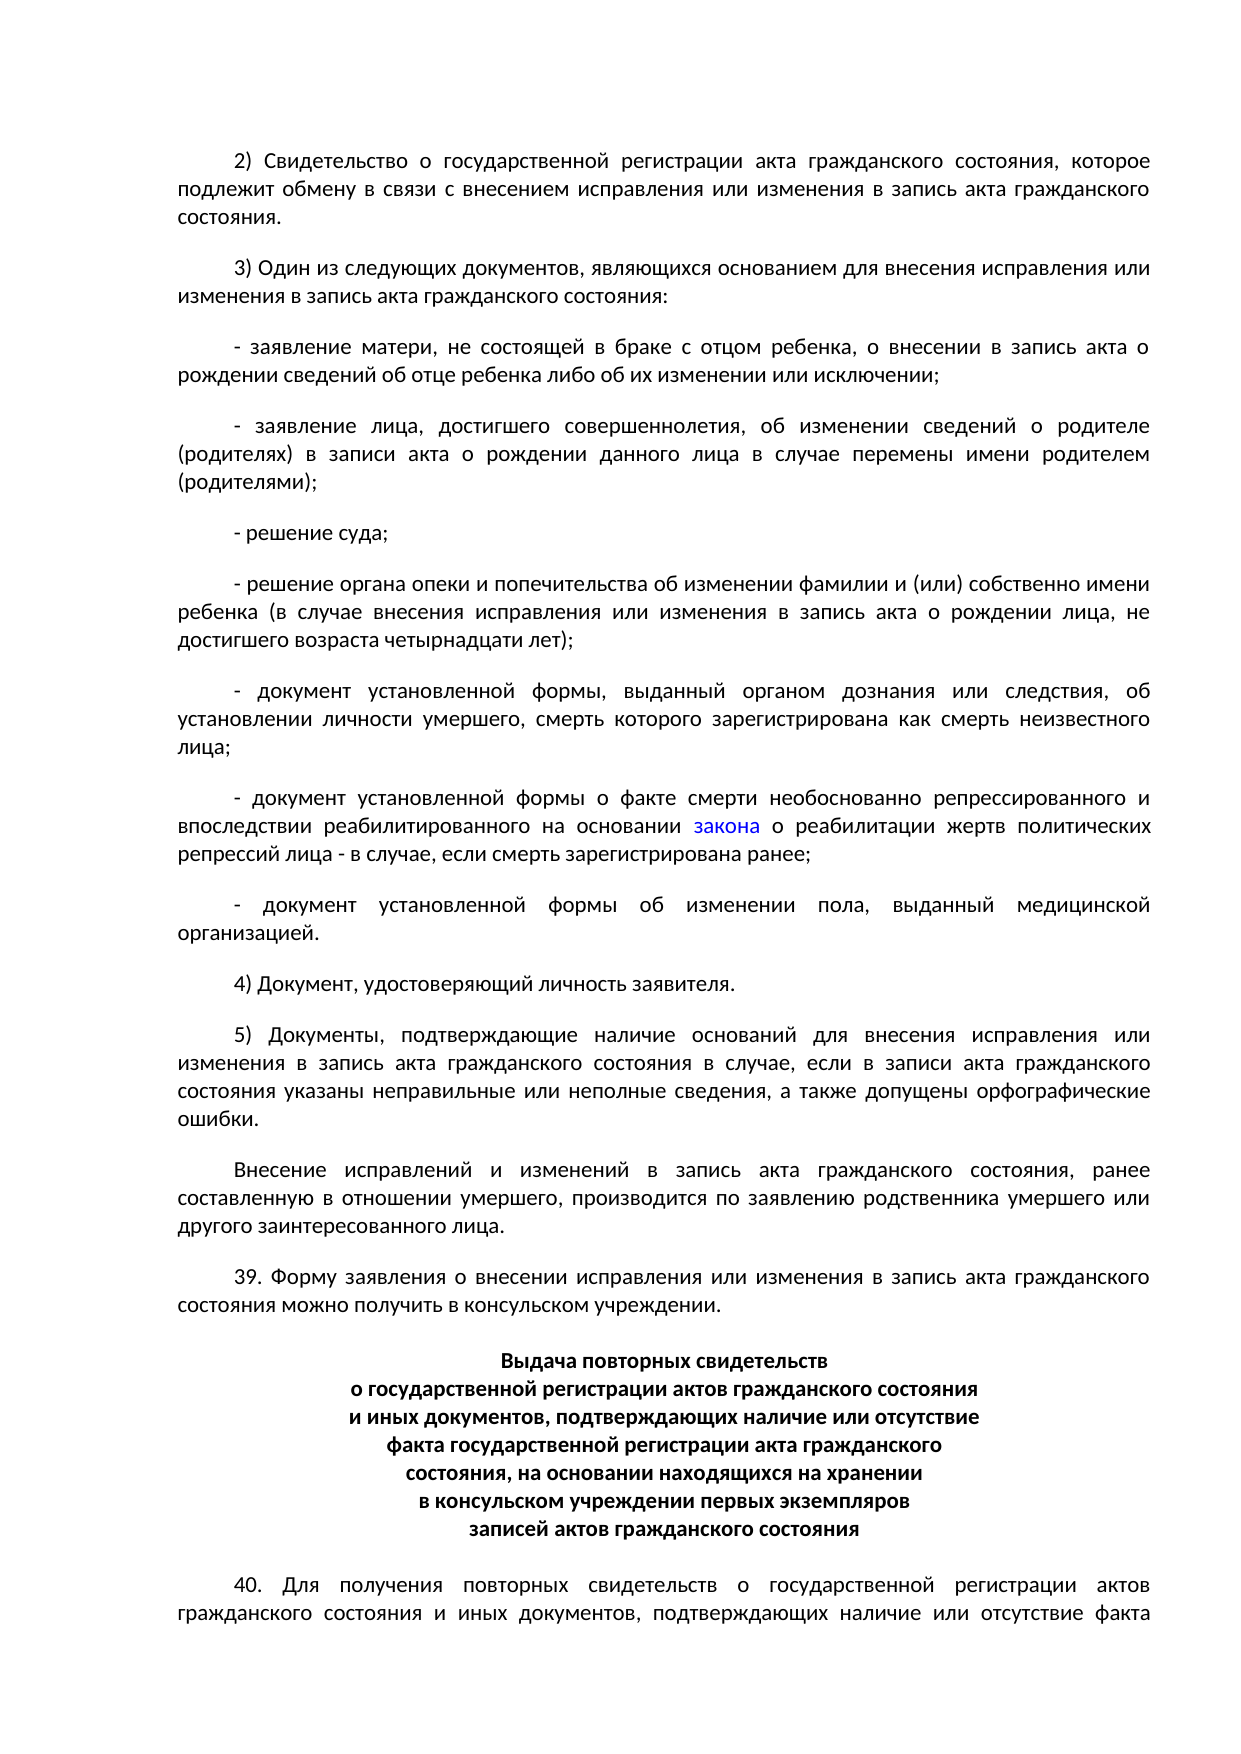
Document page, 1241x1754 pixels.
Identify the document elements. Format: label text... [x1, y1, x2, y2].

title состояния, на основании находящихся на хранении [177, 1458, 1152, 1486]
text - заявление матери, не состоящей в браке с отцом ребенка, о внесении в запись акта о рождении сведений об отце ребенка либо об их изменении или исключении; [177, 332, 1152, 388]
text 39. Форму заявления о внесении исправления или изменения в запись акта гражданского состояния можно получить в консульском учреждении. [177, 1262, 1152, 1318]
text 3) Один из следующих документов, являющихся основанием для внесения исправления или изменения в запись акта гражданского состояния: [177, 253, 1152, 309]
title Выдача повторных свидетельств [177, 1346, 1152, 1374]
text - документ установленной формы об изменении пола, выданный медицинской организацией. [177, 890, 1152, 946]
text - решение органа опеки и попечительства об изменении фамилии и (или) собственно имени ребенка (в случае внесения исправления или изменения в запись акта о рождении лица, не достигшего возраста четырнадцати лет); [177, 569, 1152, 653]
title в консульском учреждении первых экземпляров [177, 1486, 1152, 1514]
text Внесение исправлений и изменений в запись акта гражданского состояния, ранее составленную в отношении умершего, производится по заявлению родственника умершего или другого заинтересованного лица. [177, 1155, 1152, 1239]
text 2) Свидетельство о государственной регистрации акта гражданского состояния, которое подлежит обмену в связи с внесением исправления или изменения в запись акта гражданского состояния. [177, 146, 1152, 230]
text - документ установленной формы о факте смерти необоснованно репрессированного и впоследствии реабилитированного на основании закона о реабилитации жертв политических репрессий лица - в случае, если смерть зарегистрирована ранее; [177, 783, 1152, 867]
text - решение суда; [177, 518, 1152, 546]
text - заявление лица, достигшего совершеннолетия, об изменении сведений о родителе (родителях) в записи акта о рождении данного лица в случае перемены имени родителем (родителями); [177, 411, 1152, 495]
text 4) Документ, удостоверяющий личность заявителя. [177, 969, 1152, 997]
title и иных документов, подтверждающих наличие или отсутствие [177, 1402, 1152, 1430]
title факта государственной регистрации акта гражданского [177, 1430, 1152, 1458]
title записей актов гражданского состояния [177, 1514, 1152, 1542]
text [177, 1570, 1152, 1626]
text - документ установленной формы, выданный органом дознания или следствия, об установлении личности умершего, смерть которого зарегистрирована как смерть неизвестного лица; [177, 676, 1152, 760]
text 5) Документы, подтверждающие наличие оснований для внесения исправления или изменения в запись акта гражданского состояния в случае, если в записи акта гражданского состояния указаны неправильные или неполные сведения, а также допущены орфографические ошибки. [177, 1020, 1152, 1132]
title о государственной регистрации актов гражданского состояния [177, 1374, 1152, 1402]
